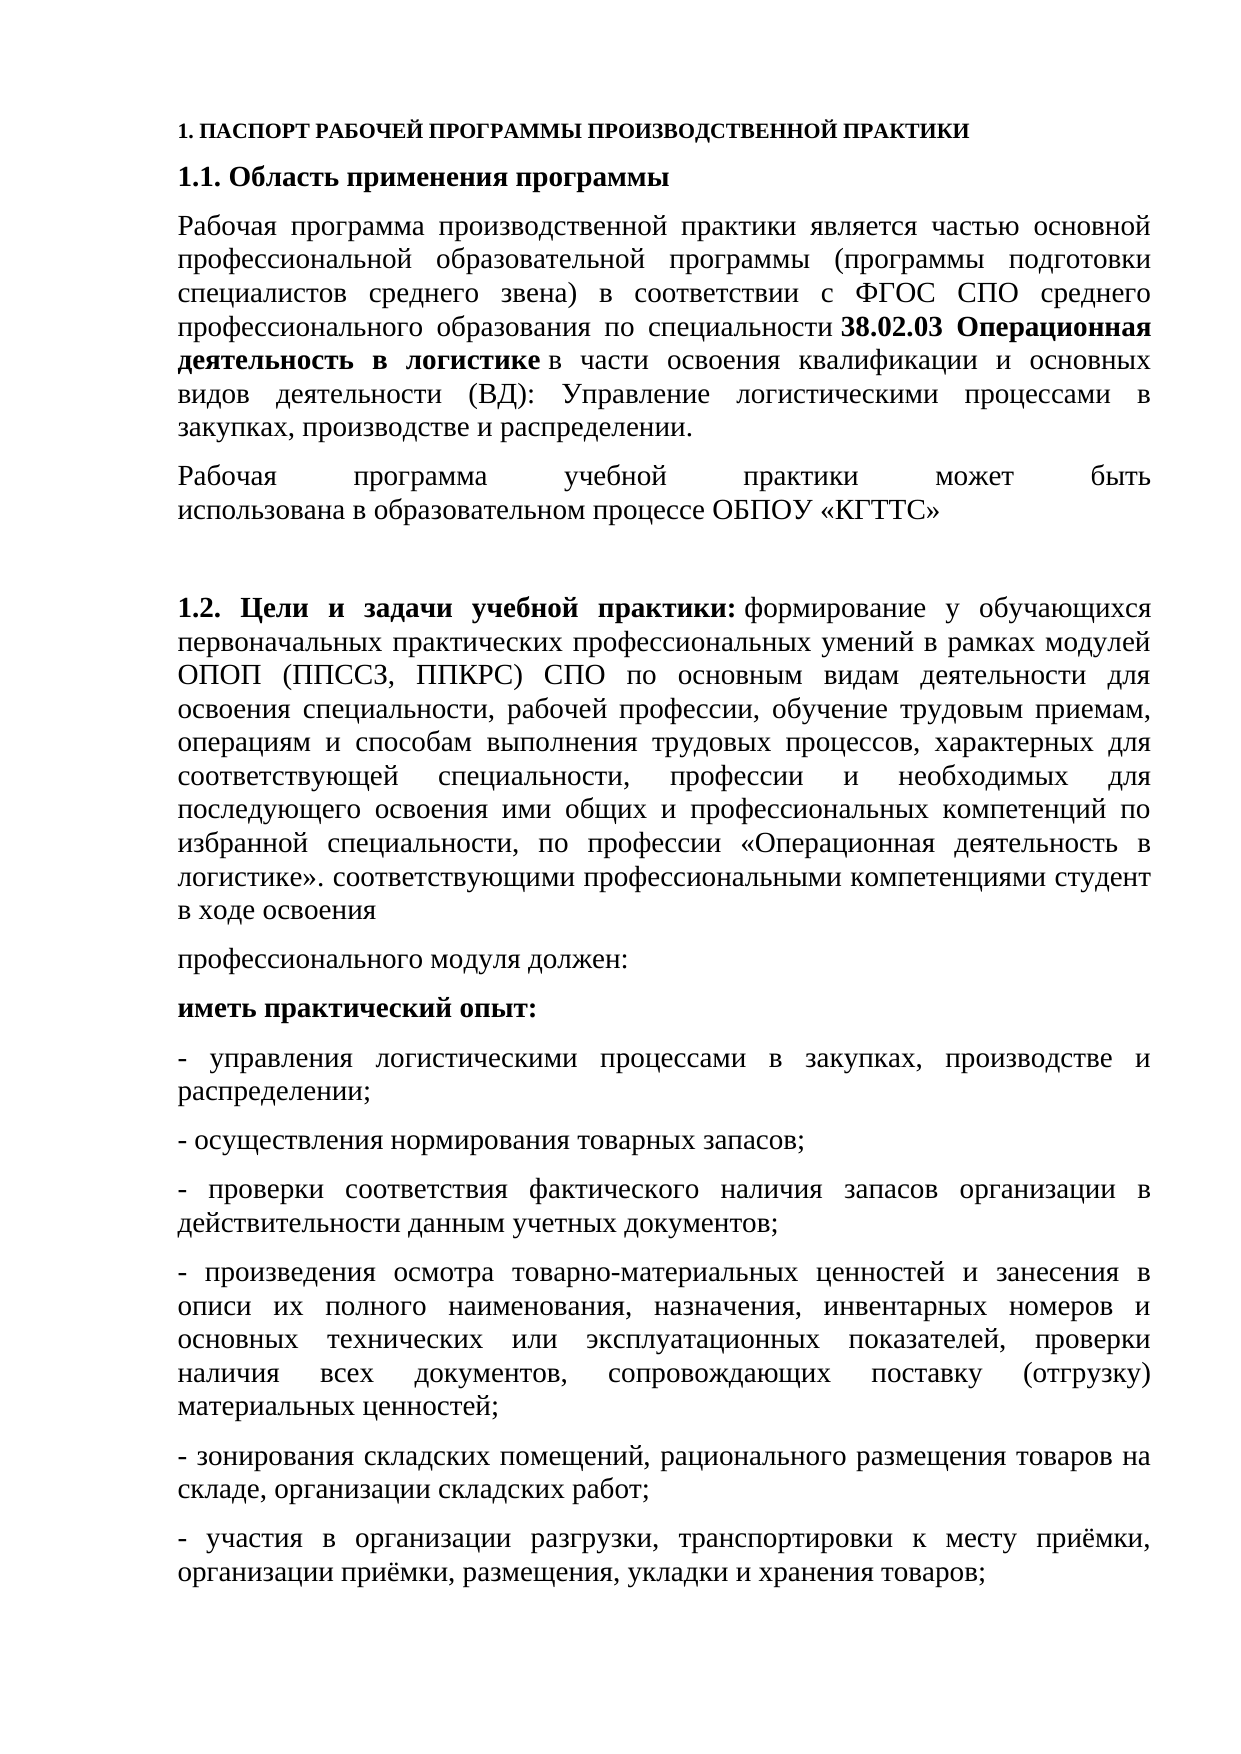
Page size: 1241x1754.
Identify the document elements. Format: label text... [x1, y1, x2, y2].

text иметь практический опыт: [177, 991, 1152, 1024]
text - управления логистическими процессами в закупках, производстве и распределении; [177, 1040, 1152, 1107]
text - произведения осмотра товарно-материальных ценностей и занесения в описи их полного наименования, назначения, инвентарных номеров и основных технических или эксплуатационных показателей, проверки наличия всех документов, сопровождающих поставку (отгрузку) материальных ценностей; [177, 1254, 1152, 1422]
text 1. ПАСПОРТ РАБОЧЕЙ ПРОГРАММЫ ПРОИЗВОДСТВЕННОЙ ПРАКТИКИ [177, 118, 1152, 143]
text - проверки соответствия фактического наличия запасов организации в действительности данным учетных документов; [177, 1172, 1152, 1239]
text 1.1. Область применения программы [177, 159, 1152, 192]
text профессионального модуля должен: [177, 941, 1152, 975]
text - участия в организации разгрузки, транспортировки к месту приёмки, организации приёмки, размещения, укладки и хранения товаров; [177, 1520, 1152, 1587]
text 1.2. Цели и задачи учебной практики: формирование у обучающихся первоначальных практических профессиональных умений в рамках модулей ОПОП (ППССЗ, ППКРС) СПО по основным видам деятельности для освоения специальности, рабочей профессии, обучение трудовым приемам, операциям и способам выполнения трудовых процессов, характерных для соответствующей специальности, профессии и необходимых для последующего освоения ими общих и профессиональных компетенций по избранной специальности, по профессии «Операционная деятельность в логистике». соответствующими профессиональными компетенциями студент в ходе освоения [177, 590, 1152, 926]
text - осуществления нормирования товарных запасов; [177, 1122, 1152, 1156]
text Рабочая программа производственной практики является частью основной профессиональной образовательной программы (программы подготовки специалистов среднего звена) в соответствии с ФГОС СПО среднего профессионального образования по специальности 38.02.03 Операционная деятельность в логистике в части освоения квалификации и основных видов деятельности (ВД): Управление логистическими процессами в закупках, производстве и распределении. [177, 208, 1152, 443]
text Рабочая программа учебной практики может быть использована в образовательном процессе ОБПОУ «КГТТС» [177, 458, 1152, 526]
text - зонирования складских помещений, рационального размещения товаров на складе, организации складских работ; [177, 1438, 1152, 1505]
